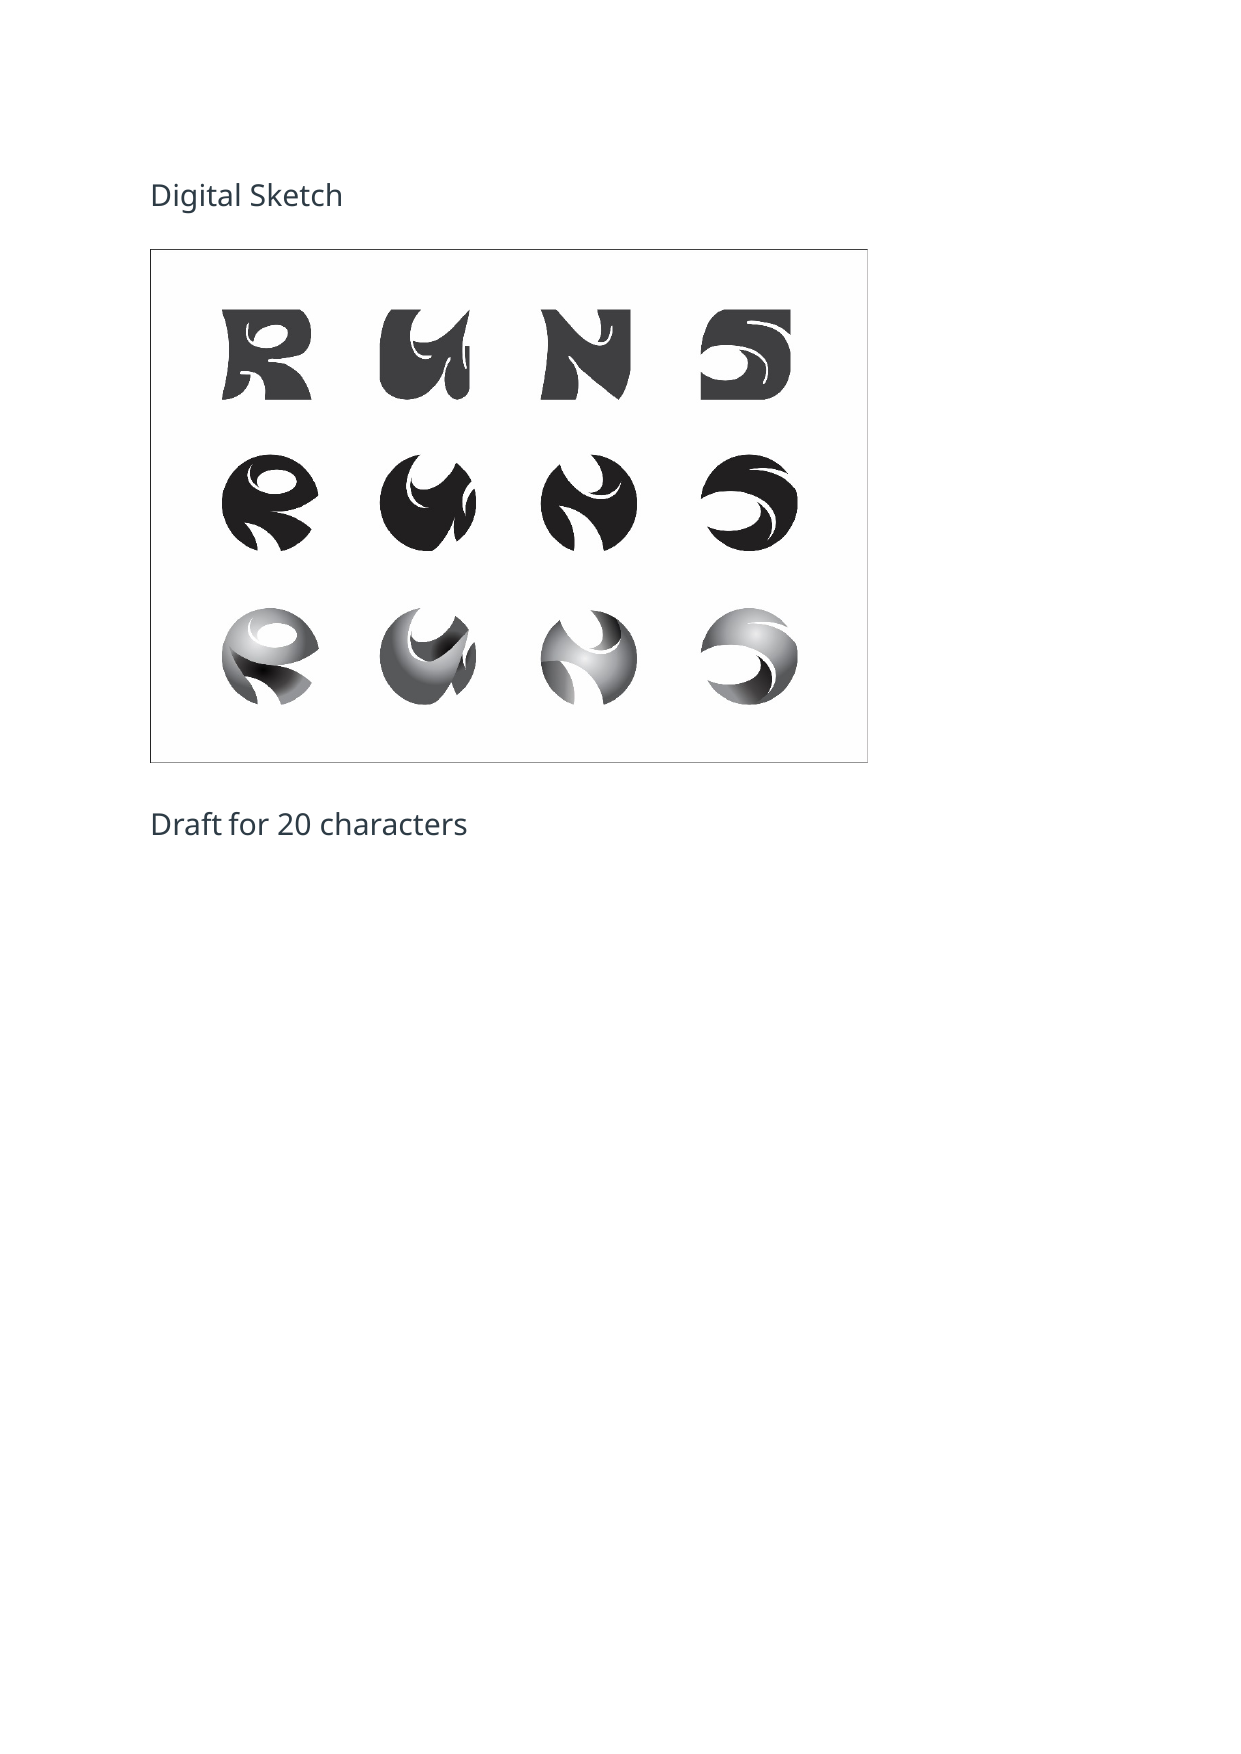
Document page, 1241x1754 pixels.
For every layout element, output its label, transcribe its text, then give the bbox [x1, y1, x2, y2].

picture [150, 249, 868, 763]
text Digital Sketch [150, 162, 1090, 227]
text Draft for 20 characters [150, 791, 1090, 856]
